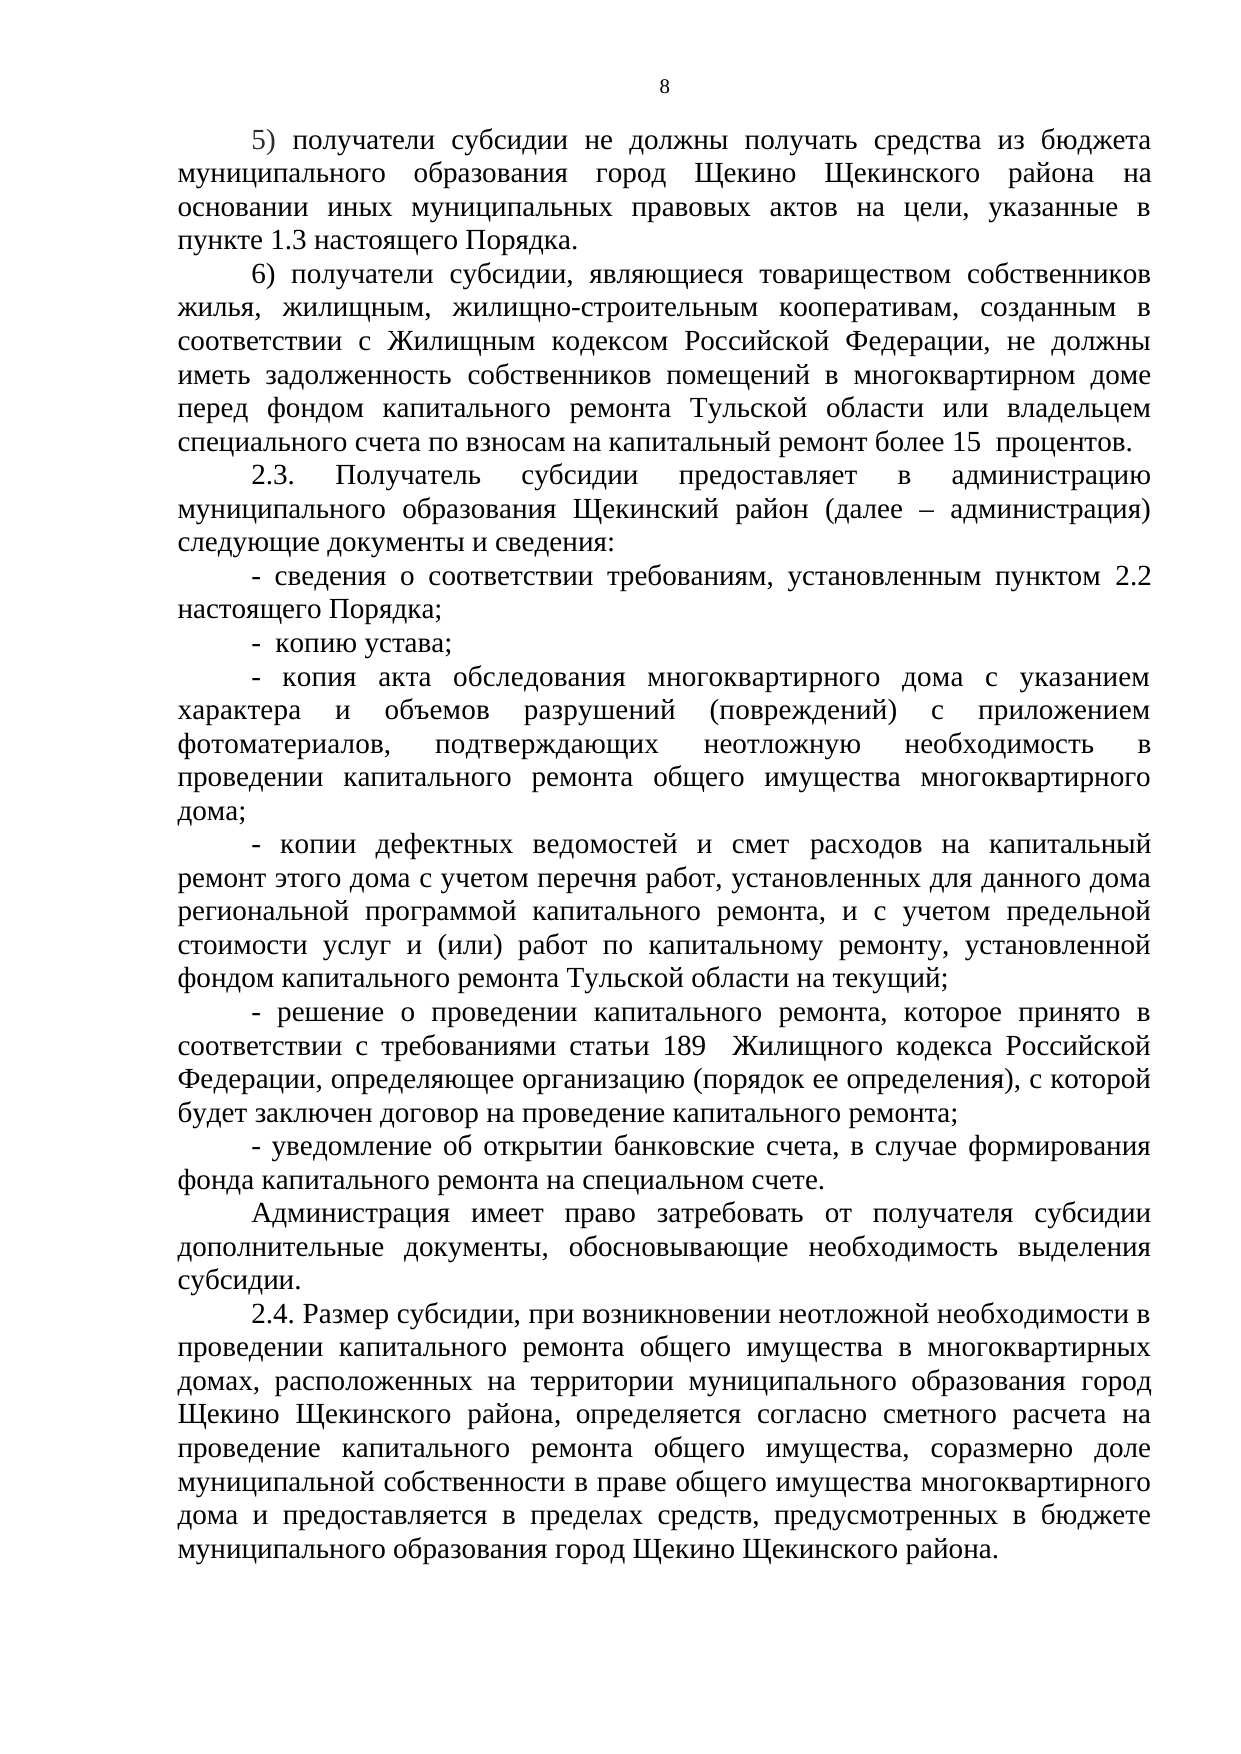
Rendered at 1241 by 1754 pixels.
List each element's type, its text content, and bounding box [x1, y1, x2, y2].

text - копия акта обследования многоквартирного дома с указанием характера и объемов разрушений (повреждений) с приложением фотоматериалов, подтверждающих неотложную необходимость в проведении капитального ремонта общего имущества многоквартирного дома; [177, 659, 1152, 826]
text - копии дефектных ведомостей и смет расходов на капитальный ремонт этого дома с учетом перечня работ, установленных для данного дома региональной программой капитального ремонта, и с учетом предельной стоимости услуг и (или) работ по капитальному ремонту, установленной фондом капитального ремонта Тульской области на текущий; [177, 826, 1152, 994]
text 5) получатели субсидии не должны получать средства из бюджета муниципального образования город Щекино Щекинского района на основании иных муниципальных правовых актов на цели, указанные в пункте 1.3 настоящего Порядка. [177, 122, 1152, 256]
text 2.4. Размер субсидии, при возникновении неотложной необходимости в проведении капитального ремонта общего имущества в многоквартирных домах, расположенных на территории муниципального образования город Щекино Щекинского района, определяется согласно сметного расчета на проведение капитального ремонта общего имущества, соразмерно доле муниципальной собственности в праве общего имущества многоквартирного дома и предоставляется в пределах средств, предусмотренных в бюджете муниципального образования город Щекино Щекинского района. [177, 1296, 1152, 1564]
text - уведомление об открытии банковские счета, в случае формирования фонда капитального ремонта на специальном счете. [177, 1128, 1152, 1195]
text Администрация имеет право затребовать от получателя субсидии дополнительные документы, обосновывающие необходимость выделения субсидии. [177, 1195, 1152, 1296]
text 2.3. Получатель субсидии предоставляет в администрацию муниципального образования Щекинский район (далее – администрация) следующие документы и сведения: [177, 457, 1152, 558]
text - копию устава; [177, 625, 1152, 659]
text - сведения о соответствии требованиям, установленным пунктом 2.2 настоящего Порядка; [177, 558, 1152, 625]
text - решение о проведении капитального ремонта, которое принято в соответствии с требованиями статьи 189 Жилищного кодекса Российской Федерации, определяющее организацию (порядок ее определения), с которой будет заключен договор на проведение капитального ремонта; [177, 994, 1152, 1128]
text 6) получатели субсидии, являющиеся товариществом собственников жилья, жилищным, жилищно-строительным кооперативам, созданным в соответствии с Жилищным кодексом Российской Федерации, не должны иметь задолженность собственников помещений в многоквартирном доме перед фондом капитального ремонта Тульской области или владельцем специального счета по взносам на капитальный ремонт более 15 процентов. [177, 256, 1152, 457]
